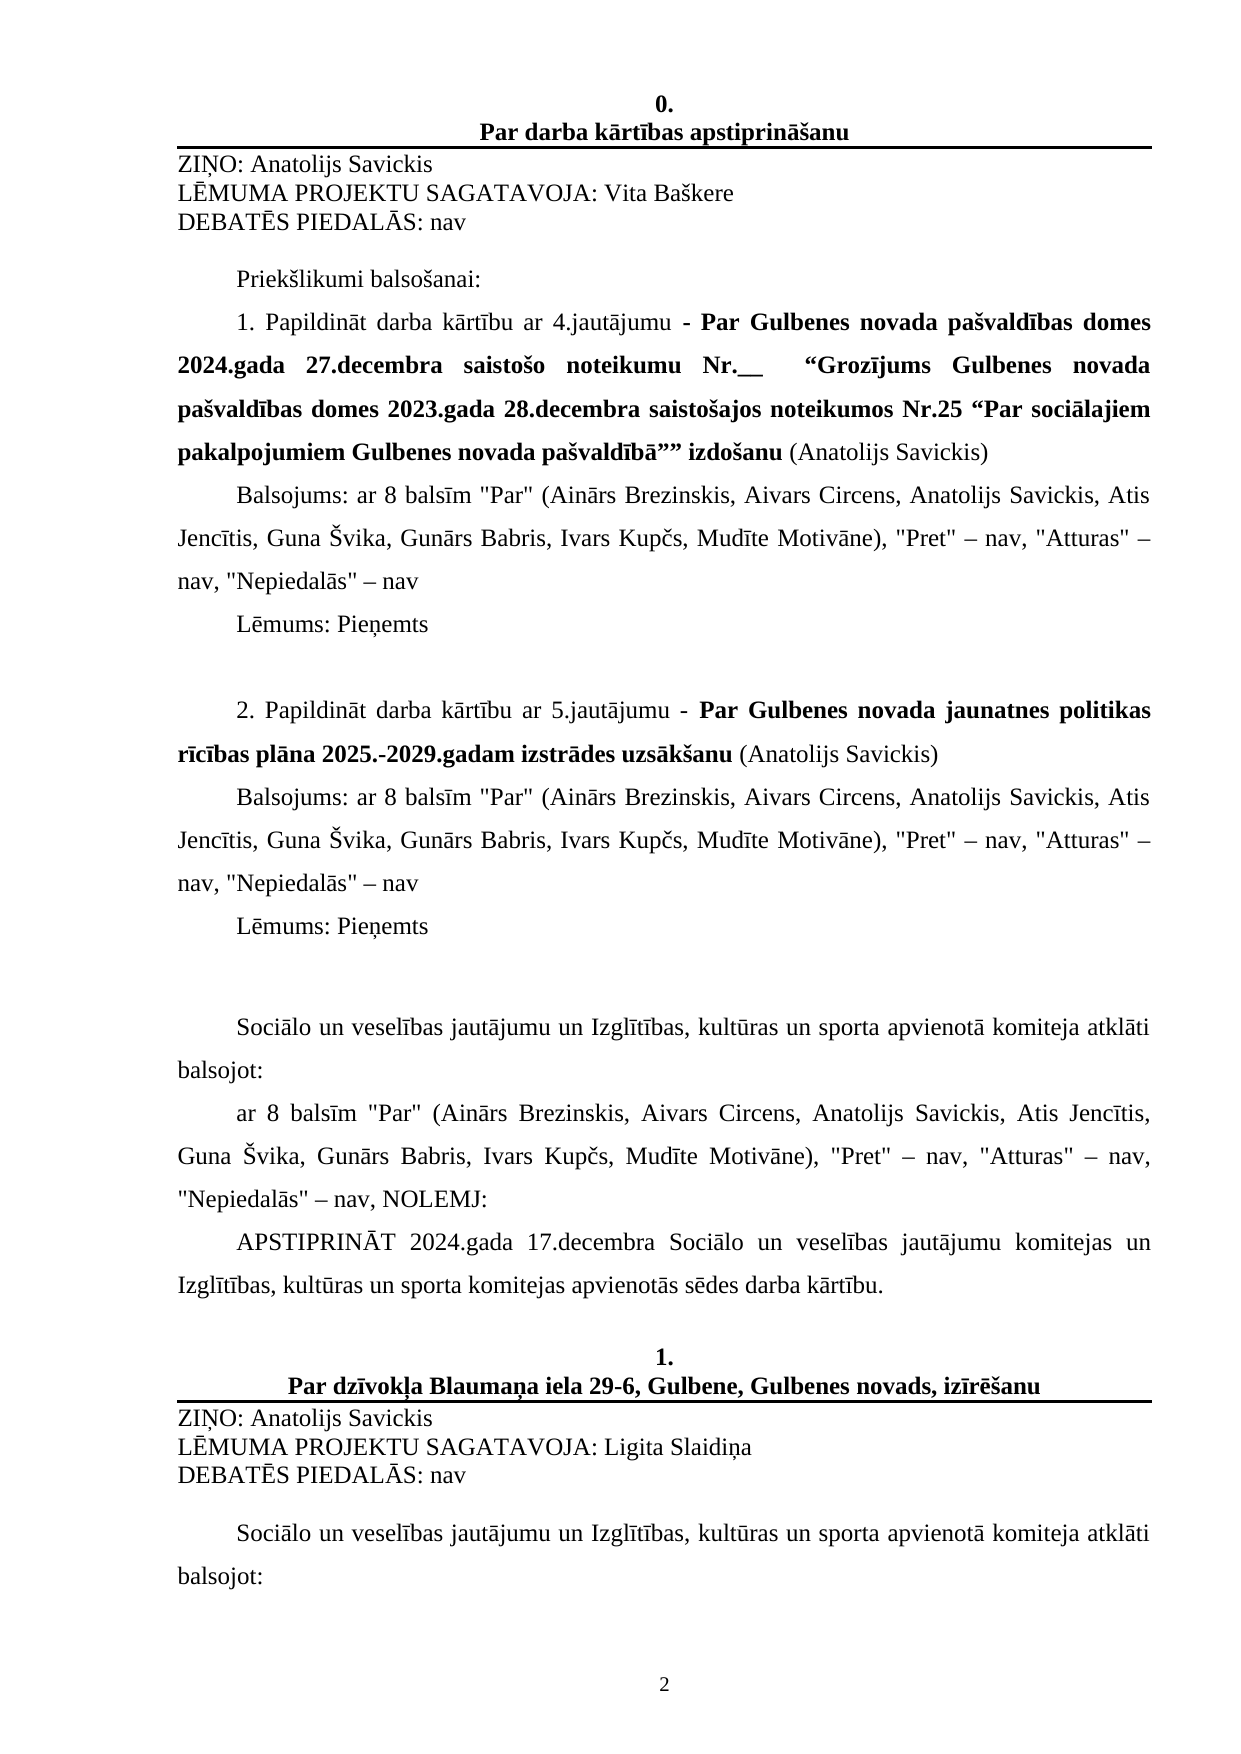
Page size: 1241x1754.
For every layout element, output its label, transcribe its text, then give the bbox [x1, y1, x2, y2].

text APSTIPRINĀT 2024.gada 17.decembra Sociālo un veselības jautājumu komitejas un Izglītības, kultūras un sporta komitejas apvienotās sēdes darba kārtību. [177, 1227, 1152, 1299]
text 1. Papildināt darba kārtību ar 4.jautājumu - Par Gulbenes novada pašvaldības domes 2024.gada 27.decembra saistošo noteikumu Nr.__ “Grozījums Gulbenes novada pašvaldības domes 2023.gada 28.decembra saistošajos noteikumos Nr.25 “Par sociālajiem pakalpojumiem Gulbenes novada pašvaldībā”” izdošanu (Anatolijs Savickis) [177, 307, 1152, 466]
text LĒMUMA PROJEKTU SAGATAVOJA: Vita Baškere [177, 178, 1152, 207]
text Par dzīvokļa Blaumaņa iela 29-6, Gulbene, Gulbenes novads, izīrēšanu [177, 1371, 1152, 1400]
text ZIŅO: Anatolijs Savickis [177, 149, 1152, 178]
text 0. [177, 89, 1152, 117]
text 2. Papildināt darba kārtību ar 5.jautājumu - Par Gulbenes novada jaunatnes politikas rīcības plāna 2025.-2029.gadam izstrādes uzsākšanu (Anatolijs Savickis) [177, 696, 1152, 767]
text LĒMUMA PROJEKTU SAGATAVOJA: Ligita Slaidiņa [177, 1432, 1152, 1461]
text Par darba kārtības apstiprināšanu [177, 117, 1152, 146]
text ZIŅO: Anatolijs Savickis [177, 1403, 1152, 1432]
text DEBATĒS PIEDALĀS: nav [177, 1461, 1152, 1489]
text Priekšlikumi balsošanai: [177, 264, 1152, 293]
text ar 8 balsīm "Par" (Ainārs Brezinskis, Aivars Circens, Anatolijs Savickis, Atis Jencītis, Guna Švika, Gunārs Babris, Ivars Kupčs, Mudīte Motivāne), "Pret" – nav, "Atturas" – nav, "Nepiedalās" – nav, NOLEMJ: [177, 1098, 1152, 1213]
text Lēmums: Pieņemts [177, 609, 1152, 638]
text Lēmums: Pieņemts [177, 911, 1152, 940]
text Sociālo un veselības jautājumu un Izglītības, kultūras un sporta apvienotā komiteja atklāti balsojot: [177, 1012, 1152, 1084]
text Balsojums: ar 8 balsīm "Par" (Ainārs Brezinskis, Aivars Circens, Anatolijs Savickis, Atis Jencītis, Guna Švika, Gunārs Babris, Ivars Kupčs, Mudīte Motivāne), "Pret" – nav, "Atturas" – nav, "Nepiedalās" – nav [177, 480, 1152, 595]
text Sociālo un veselības jautājumu un Izglītības, kultūras un sporta apvienotā komiteja atklāti balsojot: [177, 1518, 1152, 1590]
text Balsojums: ar 8 balsīm "Par" (Ainārs Brezinskis, Aivars Circens, Anatolijs Savickis, Atis Jencītis, Guna Švika, Gunārs Babris, Ivars Kupčs, Mudīte Motivāne), "Pret" – nav, "Atturas" – nav, "Nepiedalās" – nav [177, 782, 1152, 897]
text 1. [177, 1342, 1152, 1371]
text DEBATĒS PIEDALĀS: nav [177, 207, 1152, 236]
